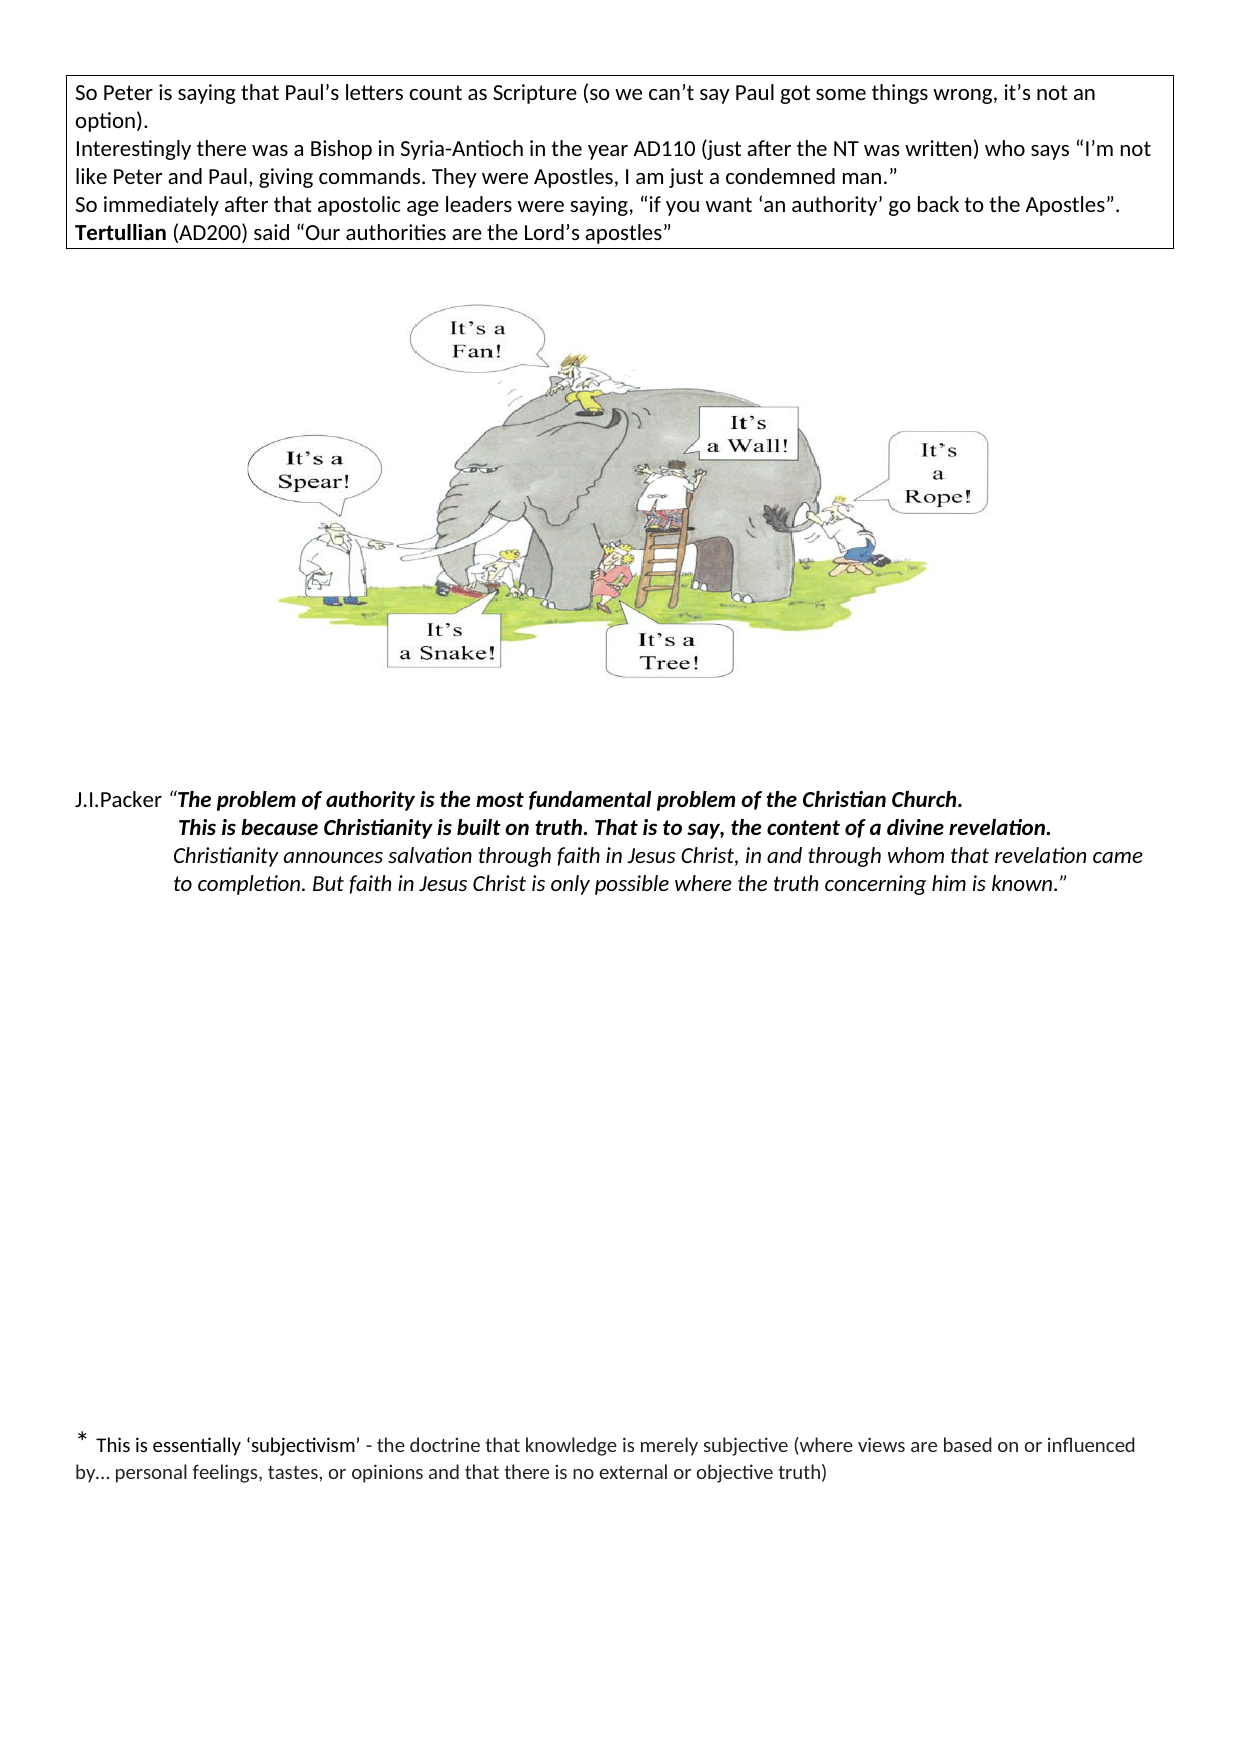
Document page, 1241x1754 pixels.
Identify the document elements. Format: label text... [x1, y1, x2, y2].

text Christianity announces salvation through faith in Jesus Christ, in and through whom that revelation came [75, 841, 1165, 869]
picture [247, 304, 993, 679]
text to completion. But faith in Jesus Christ is only possible where the truth concerning him is known.” [75, 869, 1165, 897]
text So immediately after that apostolic age leaders were saying, “if you want ‘an authority’ go back to the Apostles”. [75, 190, 1165, 215]
text Interestingly there was a Bishop in Syria-Antioch in the year AD110 (just after the NT was written) who says “I’m not like Peter and Paul, giving commands. They were Apostles, I am just a condemned man.” [75, 134, 1165, 190]
text Tertullian (AD200) said “Our authorities are the Lord’s apostles” [67, 215, 1173, 248]
text So Peter is saying that Paul’s letters count as Scripture (so we can’t say Paul got some things wrong, it’s not an option). [67, 76, 1173, 134]
text This is because Christianity is built on truth. That is to say, the content of a divine revelation. [75, 813, 1165, 841]
text J.I.Packer “The problem of authority is the most fundamental problem of the Christian Church. [75, 785, 1165, 813]
text * This is essentially ‘subjectivism’ - the doctrine that knowledge is merely subjective (where views are based on or influenced by… personal feelings, tastes, or opinions and that there is no external or objective truth) [75, 1424, 1165, 1485]
